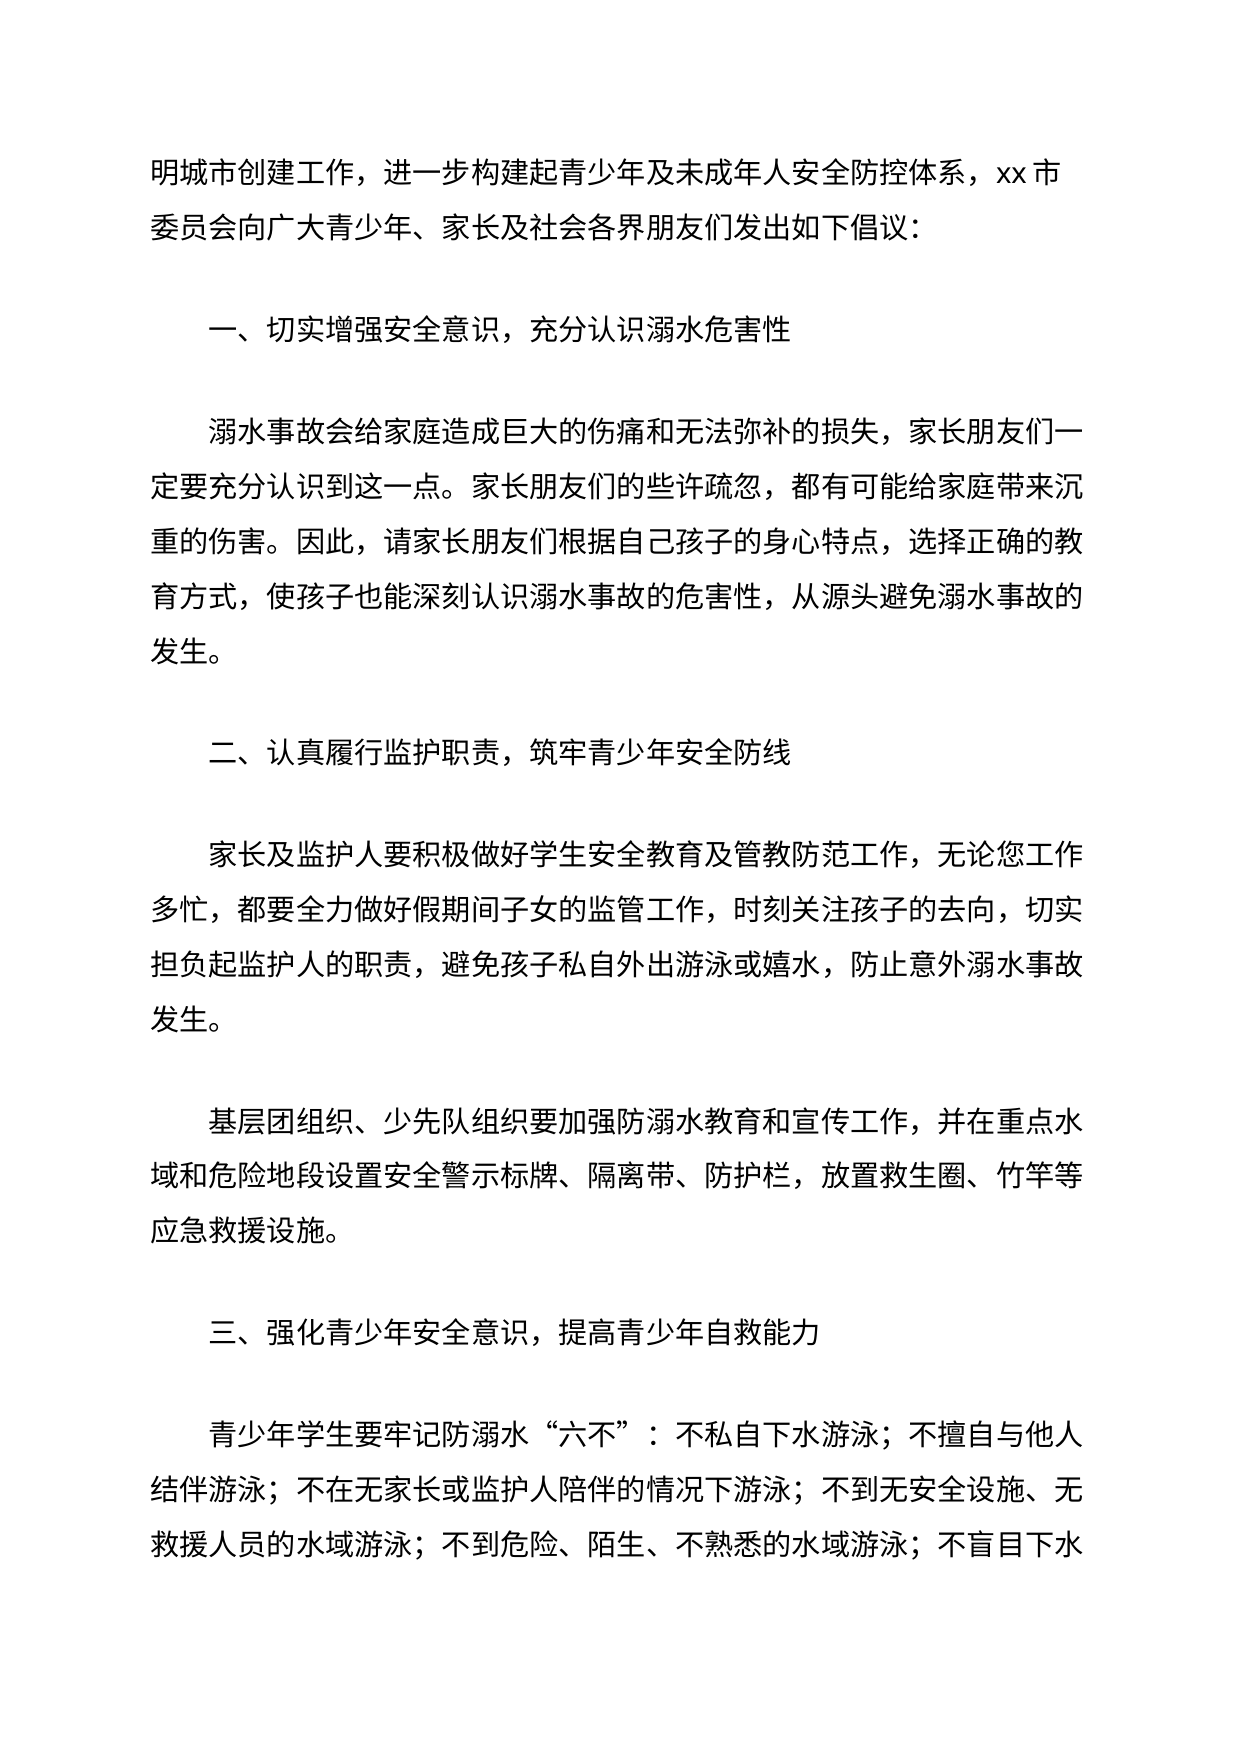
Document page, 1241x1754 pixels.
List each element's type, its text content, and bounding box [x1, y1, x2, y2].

text 三、强化青少年安全意识，提高青少年自救能力 [150, 1310, 1090, 1352]
text 二、认真履行监护职责，筑牢青少年安全防线 [150, 730, 1090, 772]
text 家长及监护人要积极做好学生安全教育及管教防范工作，无论您工作多忙，都要全力做好假期间子女的监管工作，时刻关注孩子的去向，切实担负起监护人的职责，避免孩子私自外出游泳或嬉水，防止意外溺水事故发生。 [150, 832, 1090, 1039]
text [150, 150, 1090, 247]
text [150, 1411, 1090, 1563]
text 一、切实增强安全意识，充分认识溺水危害性 [150, 307, 1090, 349]
text 基层团组织、少先队组织要加强防溺水教育和宣传工作，并在重点水域和危险地段设置安全警示标牌、隔离带、防护栏，放置救生圈、竹竿等应急救援设施。 [150, 1098, 1090, 1250]
text 溺水事故会给家庭造成巨大的伤痛和无法弥补的损失，家长朋友们一定要充分认识到这一点。家长朋友们的些许疏忽，都有可能给家庭带来沉重的伤害。因此，请家长朋友们根据自己孩子的身心特点，选择正确的教育方式，使孩子也能深刻认识溺水事故的危害性，从源头避免溺水事故的发生。 [150, 408, 1090, 670]
